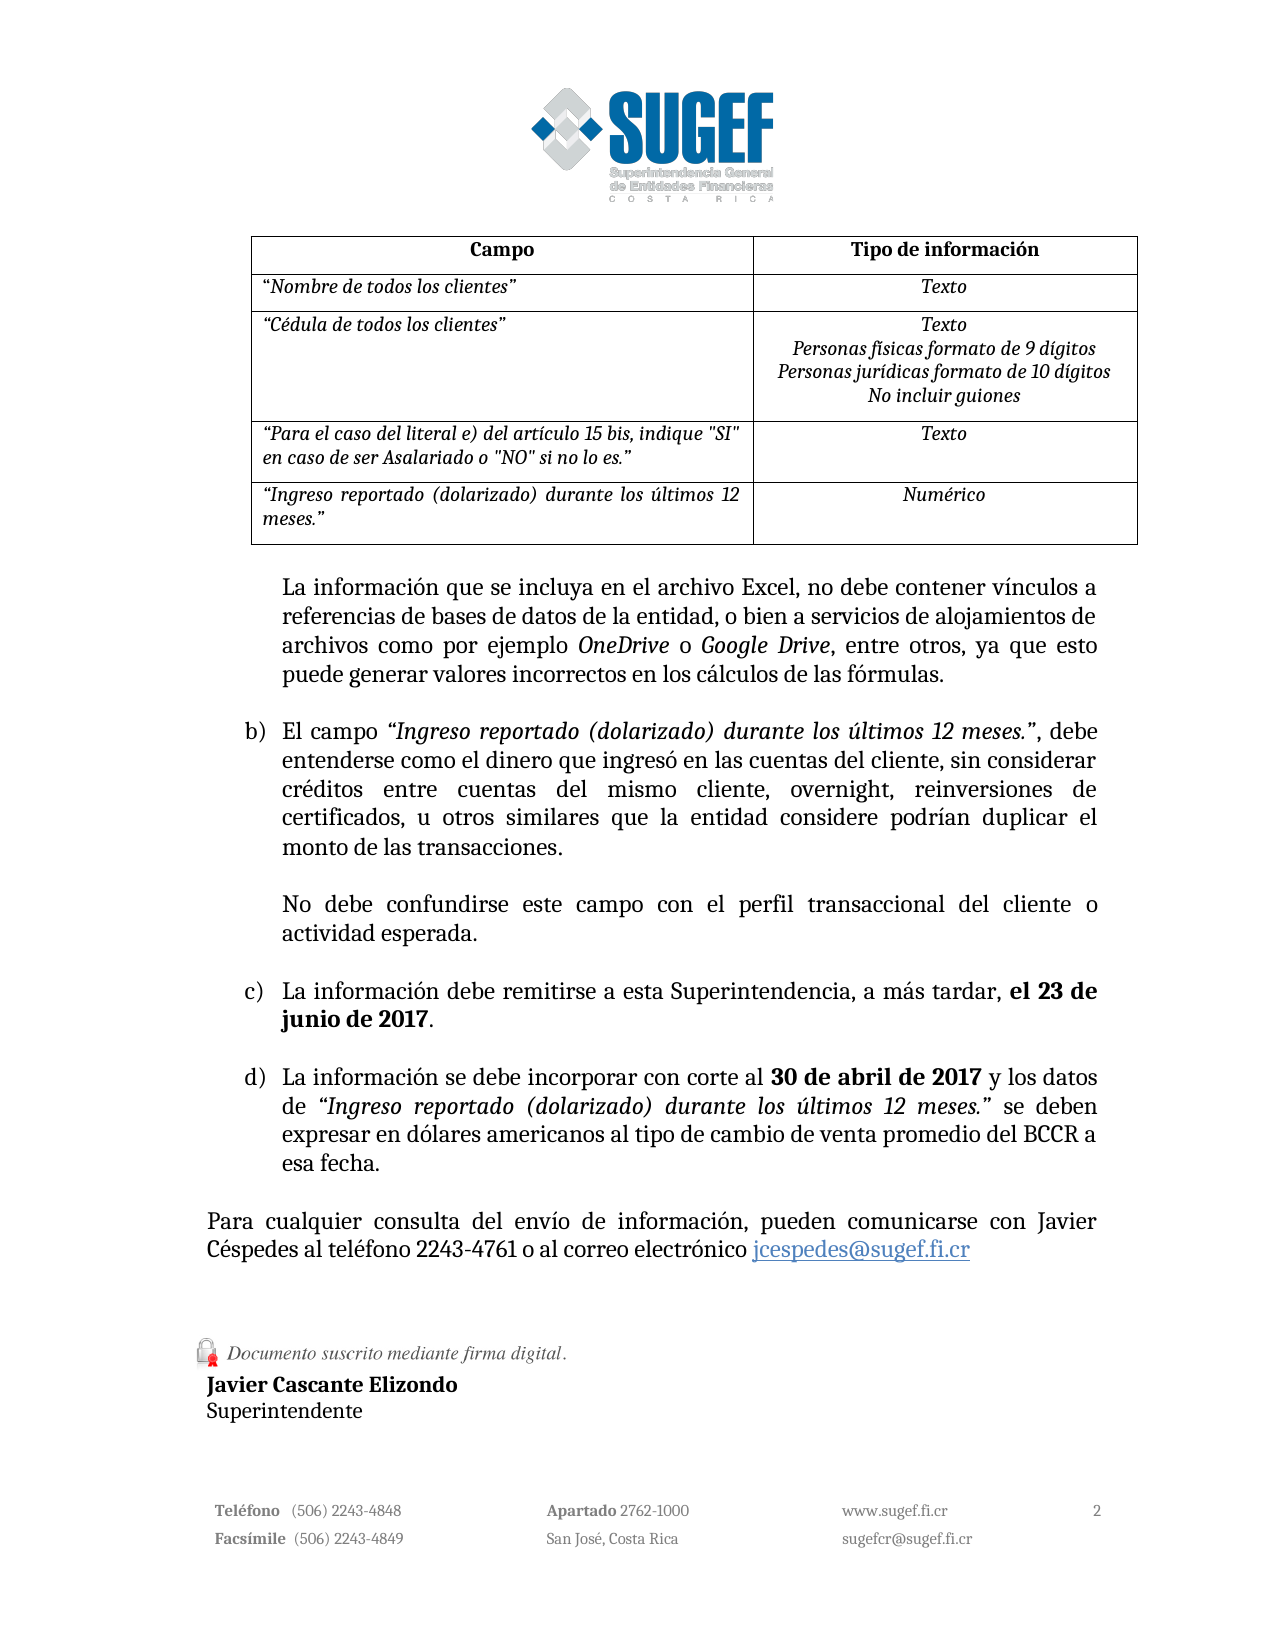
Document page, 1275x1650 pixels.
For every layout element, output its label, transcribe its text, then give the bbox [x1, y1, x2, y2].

table_header Tipo de información [754, 237, 1137, 274]
text No debe confundirse este campo con el perfil transaccional del cliente o actividad esperada. [282, 890, 1098, 948]
list La información debe remitirse a esta Superintendencia, a más tardar, el 23 de junio de 2017. [244, 977, 1098, 1034]
picture [170, 1322, 584, 1387]
table_cell Texto Personas físicas formato de 9 dígitos Personas jurídicas formato de 10 dígitos No incluir guiones [754, 312, 1137, 421]
picture [531, 88, 774, 202]
text Javier Cascante Elizondo [207, 1372, 1098, 1398]
table_header Campo [252, 237, 753, 274]
text Superintendente [207, 1398, 1098, 1425]
list La información se debe incorporar con corte al 30 de abril de 2017 y los datos de “Ingreso reportado (dolarizado) durante los últimos 12 meses.” se deben expresar en dólares americanos al tipo de cambio de venta promedio del BCCR a esa fecha. [244, 1063, 1098, 1178]
table_cell “Para el caso del literal e) del artículo 15 bis, indique "SI" en caso de ser Asalariado o "NO" si no lo es.” [252, 422, 753, 482]
table_cell Texto [754, 275, 1137, 311]
table_cell “Cédula de todos los clientes” [252, 312, 753, 421]
text Para cualquier consulta del envío de información, pueden comunicarse con Javier Céspedes al teléfono 2243-4761 o al correo electrónico jcespedes@sugef.fi.cr [207, 1207, 1098, 1264]
table_cell Numérico [754, 483, 1137, 543]
table_cell “Nombre de todos los clientes” [252, 275, 753, 311]
text La información que se incluya en el archivo Excel, no debe contener vínculos a referencias de bases de datos de la entidad, o bien a servicios de alojamientos de archivos como por ejemplo OneDrive o Google Drive, entre otros, ya que esto puede generar valores incorrectos en los cálculos de las fórmulas. [282, 573, 1098, 688]
table_cell Texto [754, 422, 1137, 482]
table_cell “Ingreso reportado (dolarizado) durante los últimos 12 meses.” [252, 483, 753, 543]
list El campo “Ingreso reportado (dolarizado) durante los últimos 12 meses.”, debe entenderse como el dinero que ingresó en las cuentas del cliente, sin considerar créditos entre cuentas del mismo cliente, overnight, reinversiones de certificados, u otros similares que la entidad considere podrían duplicar el monto de las transacciones. [244, 717, 1098, 862]
